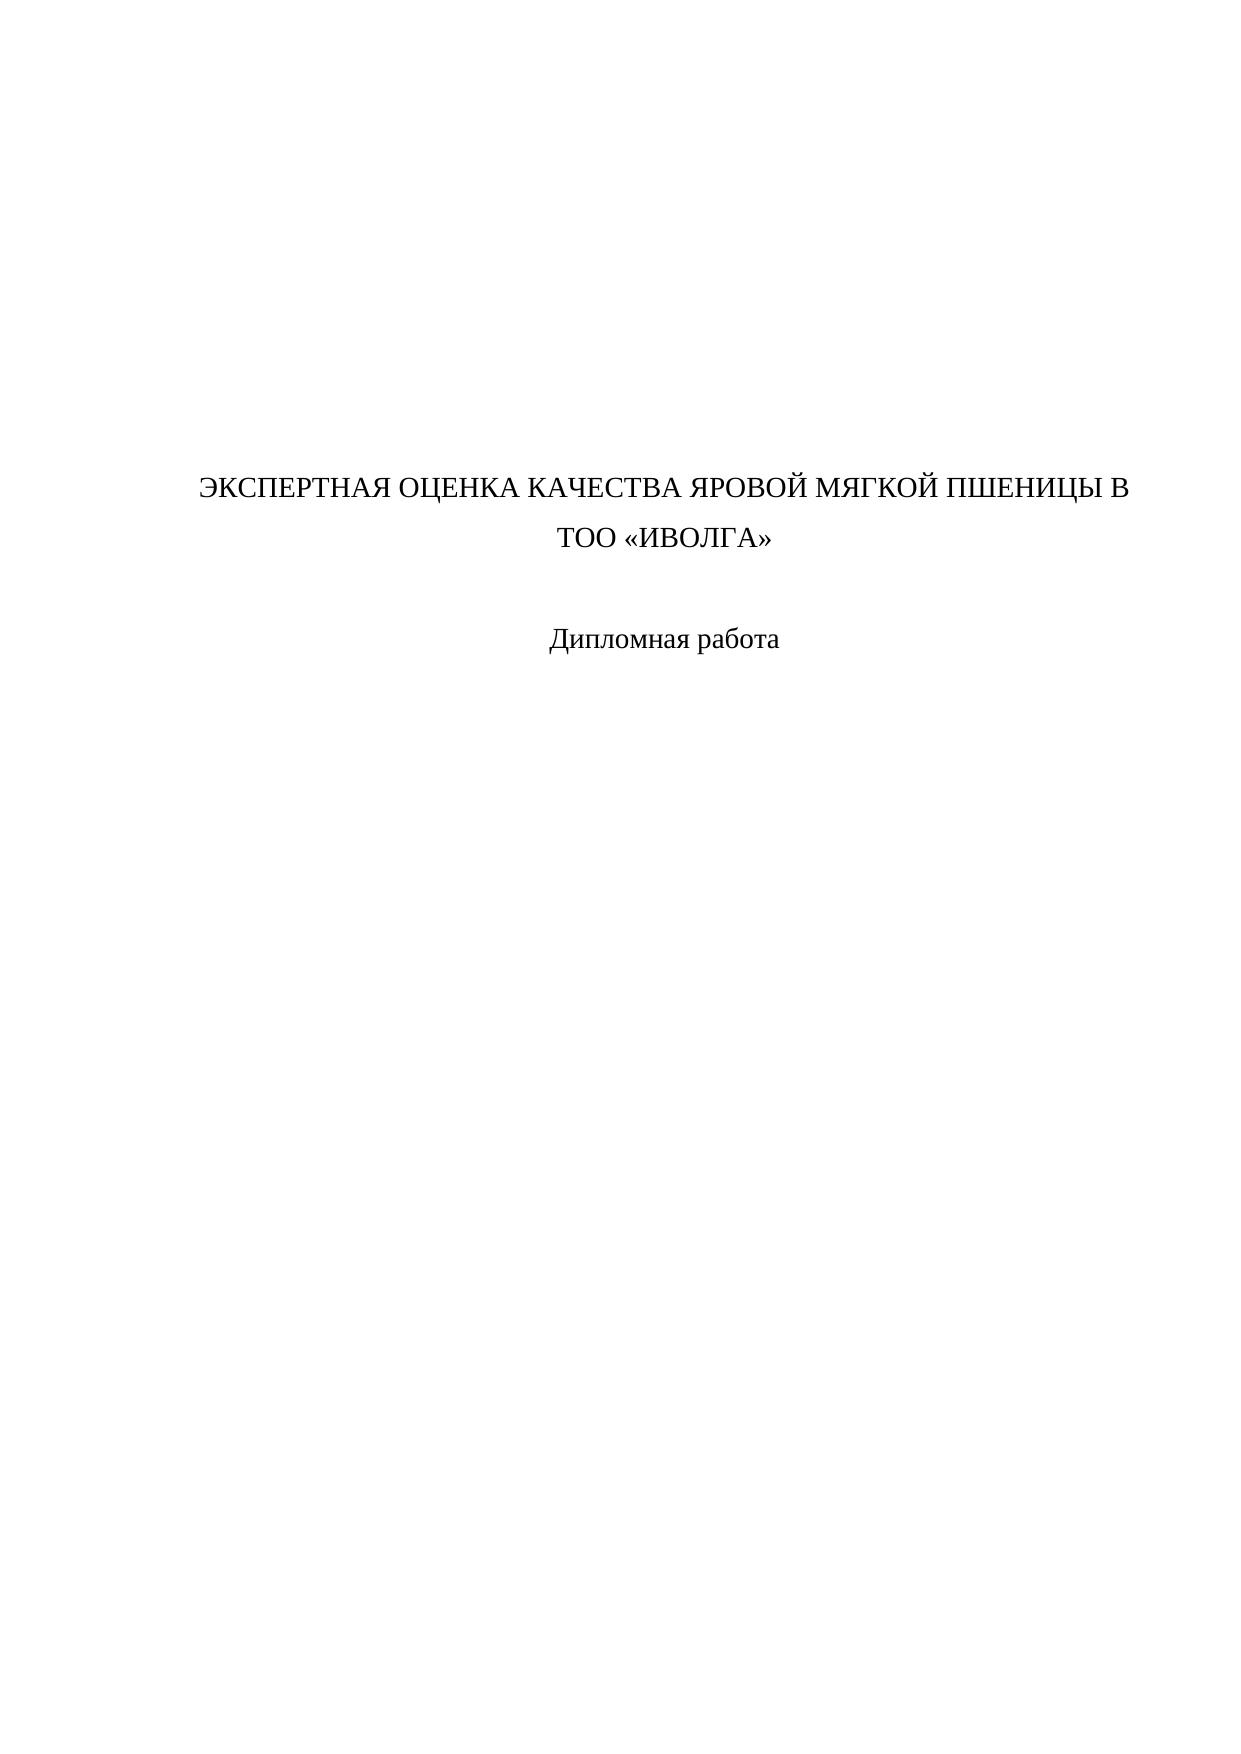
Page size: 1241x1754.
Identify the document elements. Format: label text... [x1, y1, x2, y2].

text Дипломная работа [177, 621, 1152, 655]
text ЭКСПЕРТНАЯ ОЦЕНКА КАЧЕСТВА ЯРОВОЙ МЯГКОЙ ПШЕНИЦЫ В ТОО «ИВОЛГА» [177, 470, 1152, 554]
